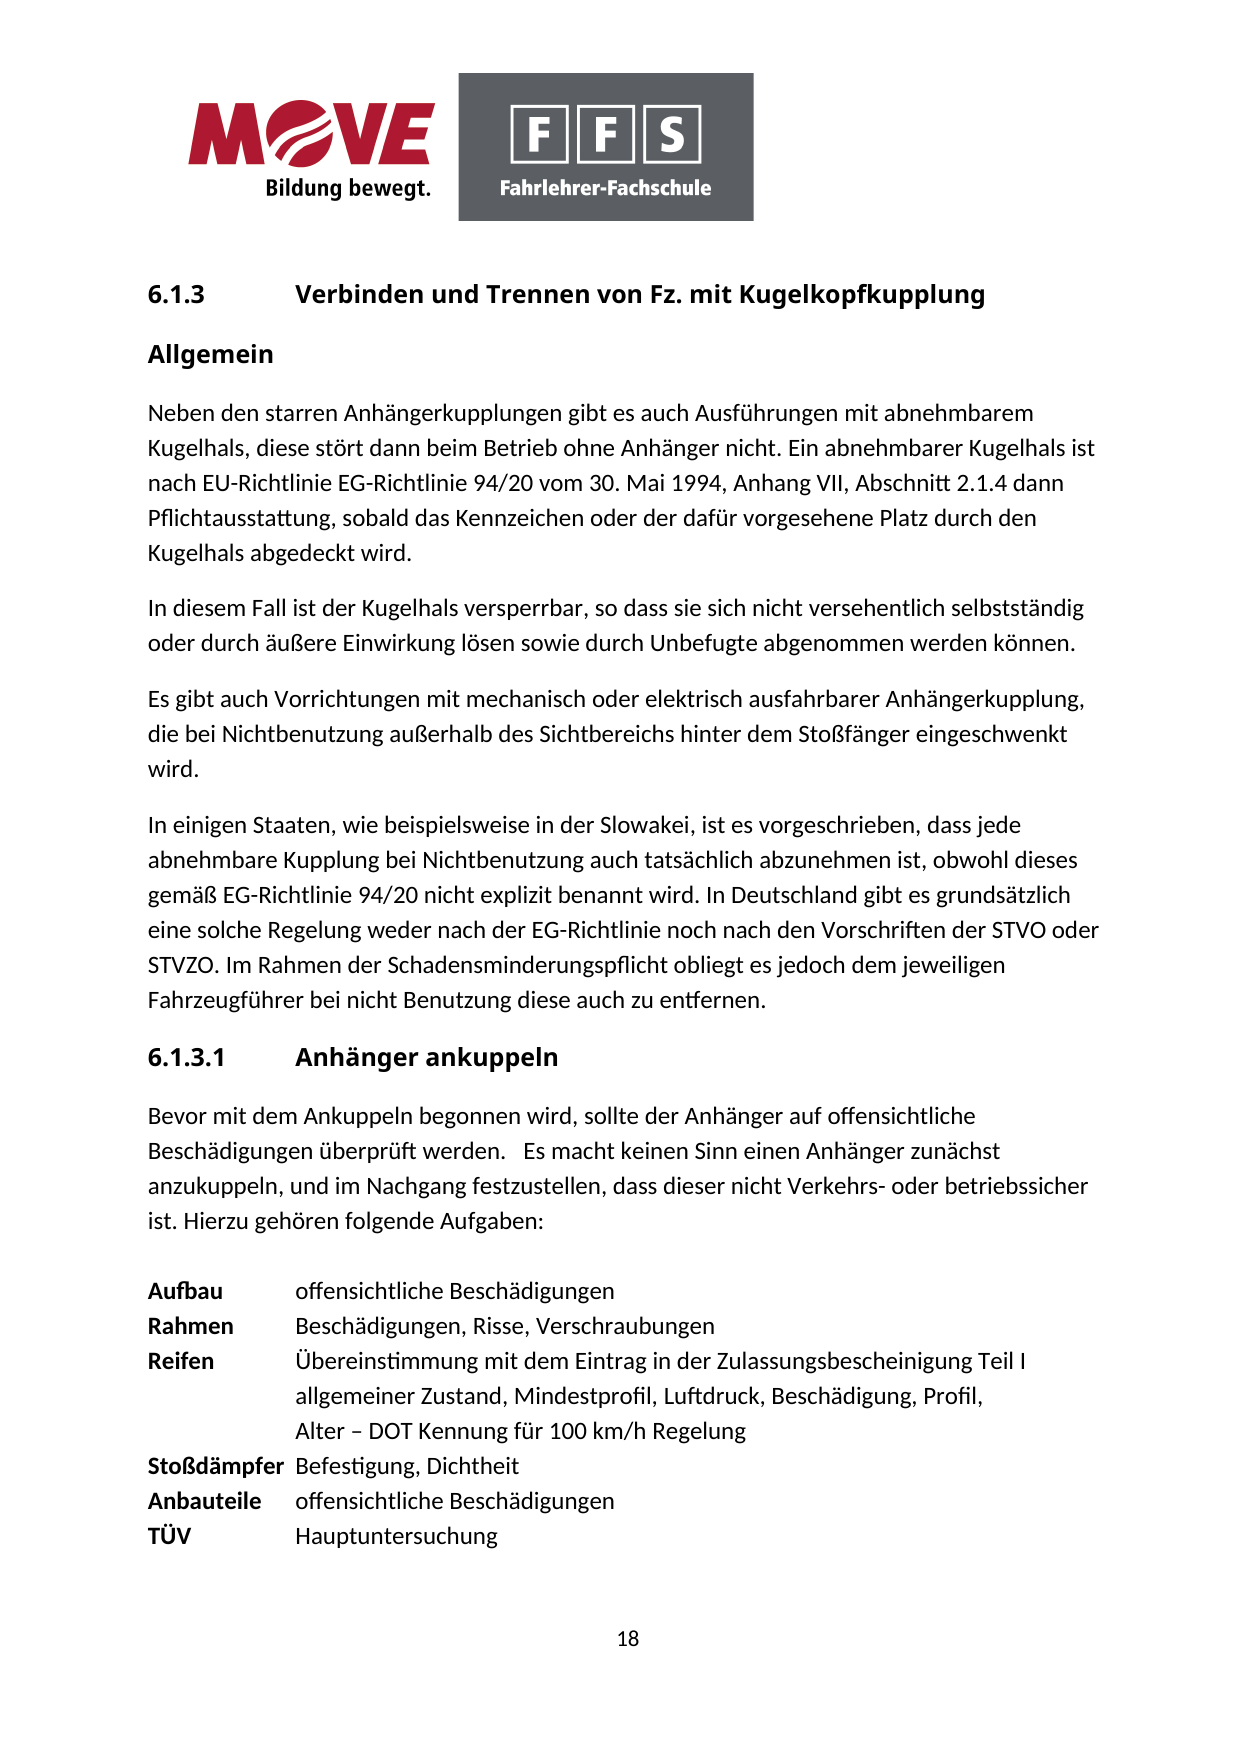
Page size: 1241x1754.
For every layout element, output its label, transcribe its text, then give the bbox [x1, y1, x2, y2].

text TÜV Hauptuntersuchung [148, 1520, 1107, 1551]
subtitle Es gibt auch Vorrichtungen mit mechanisch oder elektrisch ausfahrbarer Anhängerkupplung, die bei Nichtbenutzung außerhalb des Sichtbereichs hinter dem Stoßfänger eingeschwenkt wird. [148, 683, 1107, 784]
text Rahmen Beschädigungen, Risse, Verschraubungen [148, 1310, 1107, 1341]
text Stoßdämpfer Befestigung, Dichtheit [148, 1450, 1107, 1481]
subtitle Allgemein [148, 337, 1107, 371]
subtitle In einigen Staaten, wie beispielsweise in der Slowakei, ist es vorgeschrieben, dass jede abnehmbare Kupplung bei Nichtbenutzung auch tatsächlich abzunehmen ist, obwohl dieses gemäß EG-Richtlinie 94/20 nicht explizit benannt wird. In Deutschland gibt es grundsätzlich eine solche Regelung weder nach der EG-Richtlinie noch nach den Vorschriften der STVO oder STVZO. Im Rahmen der Schadensminderungspflicht obliegt es jedoch dem jeweiligen Fahrzeugführer bei nicht Benutzung diese auch zu entfernen. [148, 809, 1107, 1015]
subtitle Neben den starren Anhängerkupplungen gibt es auch Ausführungen mit abnehmbarem Kugelhals, diese stört dann beim Betrieb ohne Anhänger nicht. Ein abnehmbarer Kugelhals ist nach EU-Richtlinie EG-Richtlinie 94/20 vom 30. Mai 1994, Anhang VII, Abschnitt 2.1.4 dann Pflichtausstattung, sobald das Kennzeichen oder der dafür vorgesehene Platz durch den Kugelhals abgedeckt wird. [148, 397, 1107, 567]
picture [163, 73, 754, 221]
subtitle In diesem Fall ist der Kugelhals versperrbar, so dass sie sich nicht versehentlich selbstständig oder durch äußere Einwirkung lösen sowie durch Unbefugte abgenommen werden können. [148, 593, 1107, 658]
text Anbauteile offensichtliche Beschädigungen [148, 1485, 1107, 1516]
text Aufbau offensichtliche Beschädigungen [148, 1275, 1107, 1306]
subtitle 6.1.3 Verbinden und Trennen von Fz. mit Kugelkopfkupplung [148, 277, 1107, 311]
subtitle 6.1.3.1 Anhänger ankuppeln [148, 1040, 1107, 1074]
text allgemeiner Zustand, Mindestprofil, Luftdruck, Beschädigung, Profil, Alter – DOT Kennung für 100 km/h Regelung [221, 1380, 1107, 1446]
subtitle Bevor mit dem Ankuppeln begonnen wird, sollte der Anhänger auf offensichtliche Beschädigungen überprüft werden. Es macht keinen Sinn einen Anhänger zunächst anzukuppeln, und im Nachgang festzustellen, dass dieser nicht Verkehrs- oder betriebssicher ist. Hierzu gehören folgende Aufgaben: [148, 1100, 1107, 1236]
text Reifen Übereinstimmung mit dem Eintrag in der Zulassungsbescheinigung Teil I [148, 1345, 1107, 1376]
